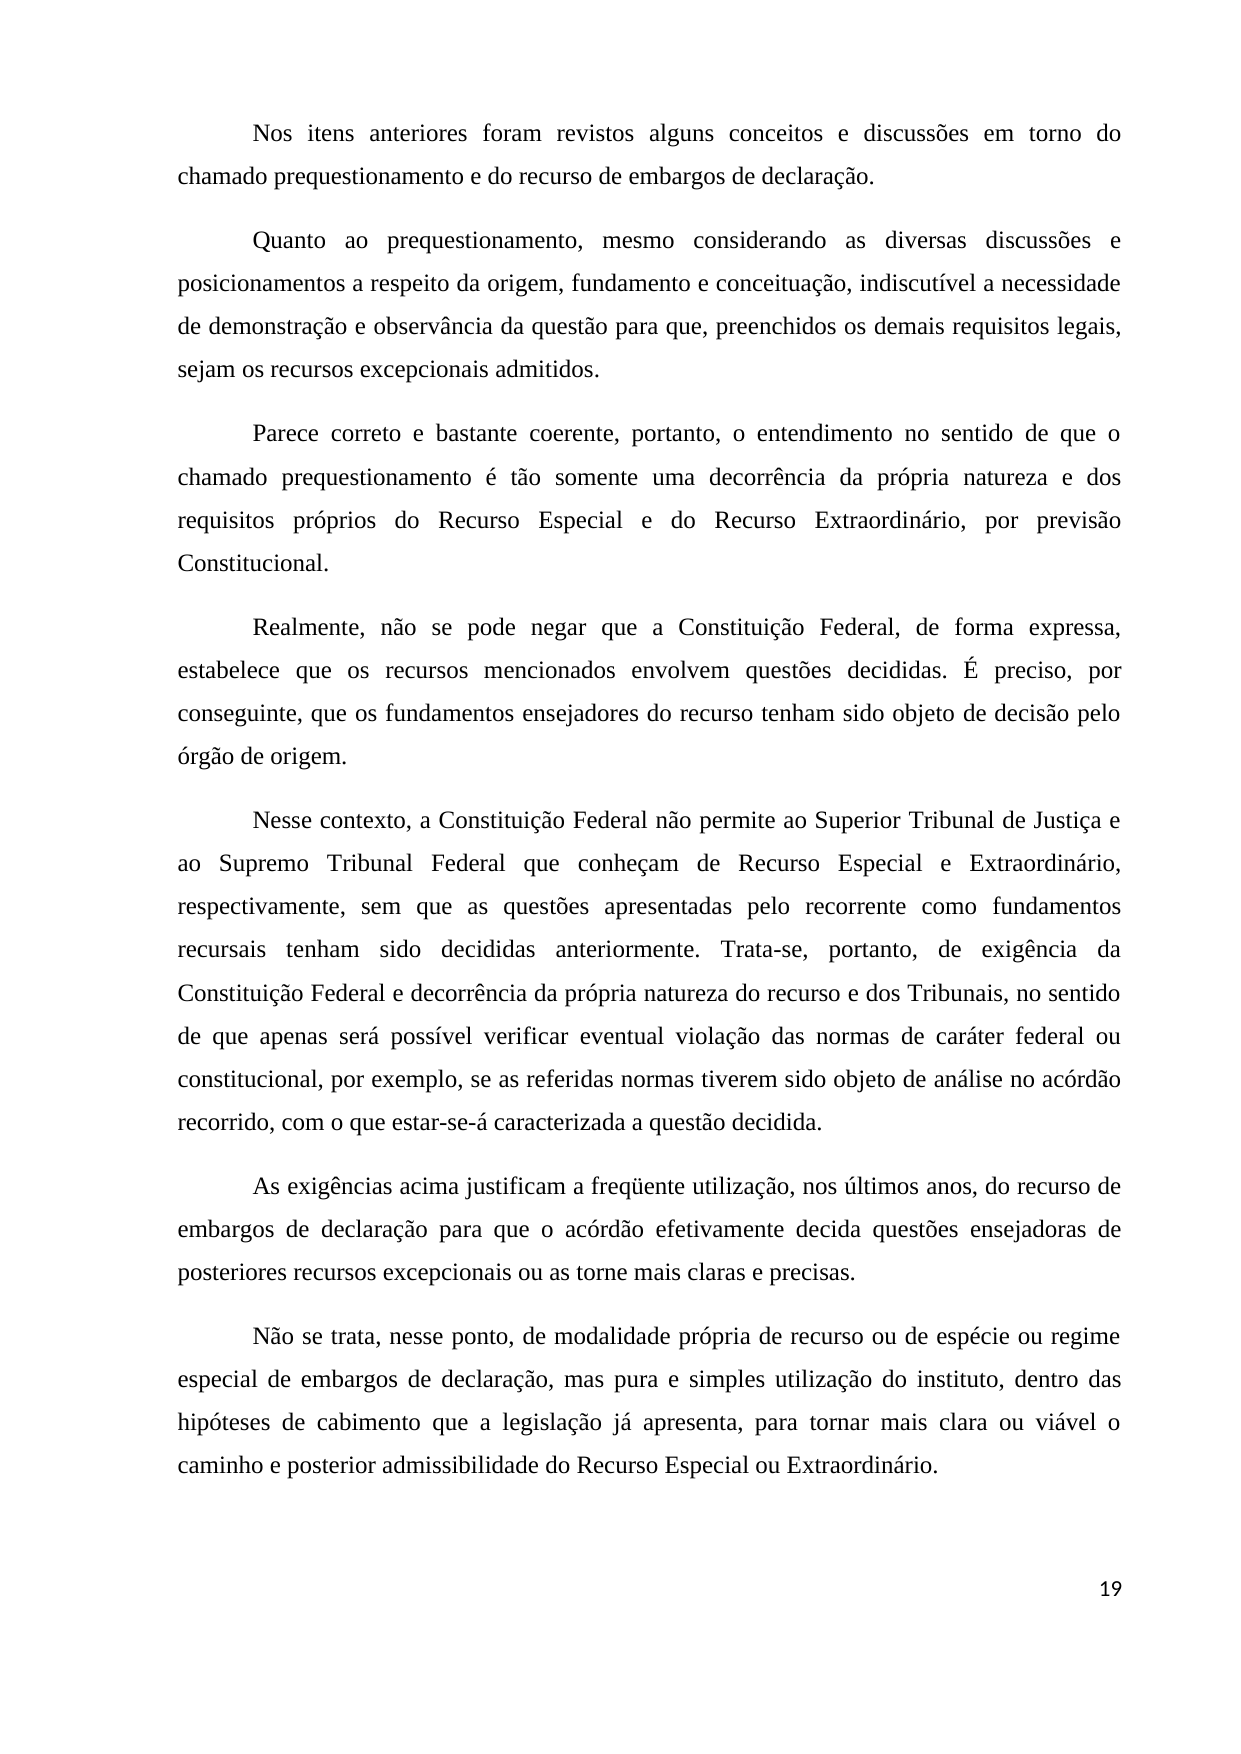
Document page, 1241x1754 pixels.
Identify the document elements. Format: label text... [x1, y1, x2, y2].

text As exigências acima justificam a freqüente utilização, nos últimos anos, do recurso de embargos de declaração para que o acórdão efetivamente decida questões ensejadoras de posteriores recursos excepcionais ou as torne mais claras e precisas. [177, 1171, 1122, 1286]
text Quanto ao prequestionamento, mesmo considerando as diversas discussões e posicionamentos a respeito da origem, fundamento e conceituação, indiscutível a necessidade de demonstração e observância da questão para que, preenchidos os demais requisitos legais, sejam os recursos excepcionais admitidos. [177, 225, 1122, 383]
text Não se trata, nesse ponto, de modalidade própria de recurso ou de espécie ou regime especial de embargos de declaração, mas pura e simples utilização do instituto, dentro das hipóteses de cabimento que a legislação já apresenta, para tornar mais clara ou viável o caminho e posterior admissibilidade do Recurso Especial ou Extraordinário. [177, 1321, 1122, 1479]
text Realmente, não se pode negar que a Constituição Federal, de forma expressa, estabelece que os recursos mencionados envolvem questões decididas. É preciso, por conseguinte, que os fundamentos ensejadores do recurso tenham sido objeto de decisão pelo órgão de origem. [177, 612, 1122, 770]
text Nesse contexto, a Constituição Federal não permite ao Superior Tribunal de Justiça e ao Supremo Tribunal Federal que conheçam de Recurso Especial e Extraordinário, respectivamente, sem que as questões apresentadas pelo recorrente como fundamentos recursais tenham sido decididas anteriormente. Trata-se, portanto, de exigência da Constituição Federal e decorrência da própria natureza do recurso e dos Tribunais, no sentido de que apenas será possível verificar eventual violação das normas de caráter federal ou constitucional, por exemplo, se as referidas normas tiverem sido objeto de análise no acórdão recorrido, com o que estar-se-á caracterizada a questão decidida. [177, 805, 1122, 1136]
text Nos itens anteriores foram revistos alguns conceitos e discussões em torno do chamado prequestionamento e do recurso de embargos de declaração. [177, 118, 1122, 190]
text Parece correto e bastante coerente, portanto, o entendimento no sentido de que o chamado prequestionamento é tão somente uma decorrência da própria natureza e dos requisitos próprios do Recurso Especial e do Recurso Extraordinário, por previsão Constitucional. [177, 418, 1122, 577]
